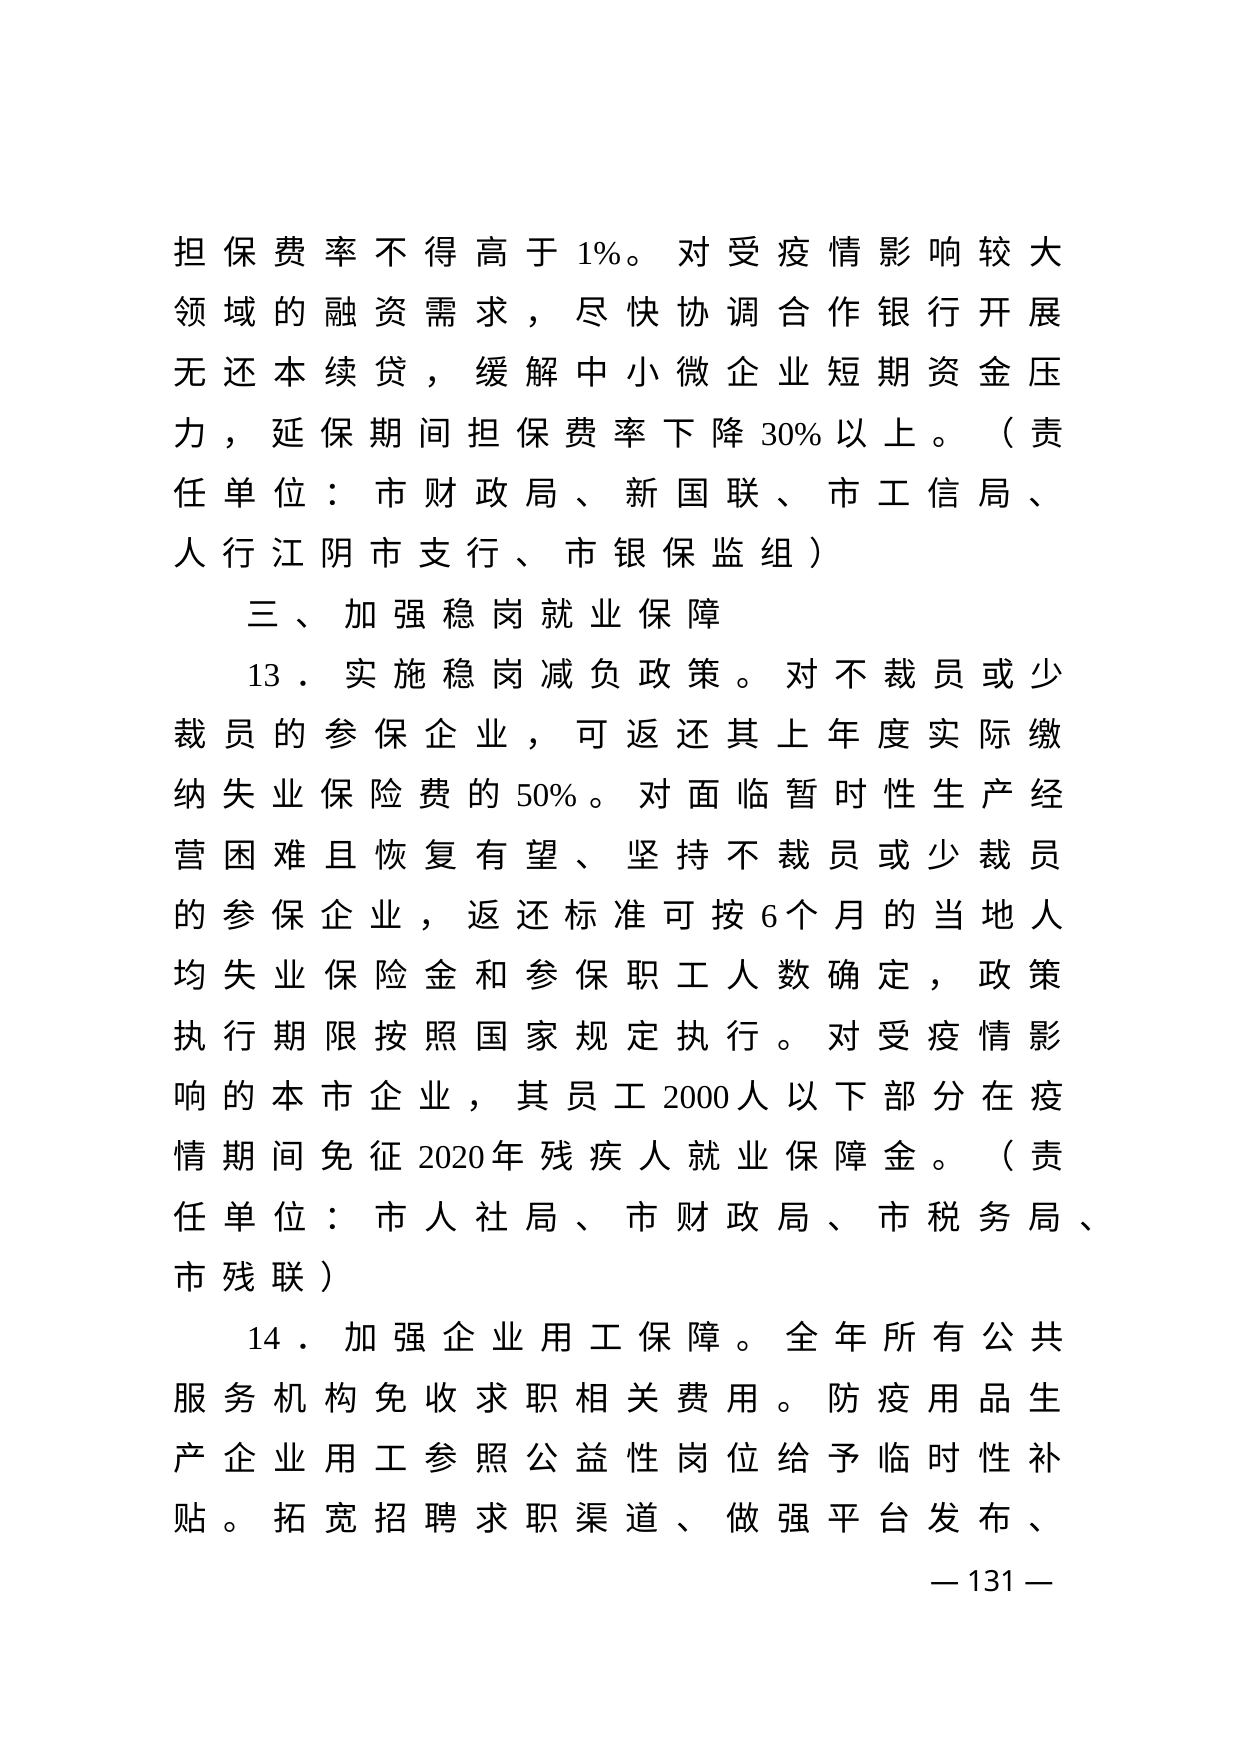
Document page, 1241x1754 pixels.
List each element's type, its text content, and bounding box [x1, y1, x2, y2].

text 13．实施稳岗减负政策。对不裁员或少裁员的参保企业，可返还其上年度实际缴纳失业保险费的50%。对面临暂时性生产经营困难且恢复有望、坚持不裁员或少裁员的参保企业，返还标准可按6个月的当地人均失业保险金和参保职工人数确定，政策执行期限按照国家规定执行。对受疫情影响的本市企业，其员工2000人以下部分在疫情期间免征2020年残疾人就业保障金。（责任单位：市人社局、市财政局、市税务局、市残联） [173, 642, 1079, 1305]
text 三、加强稳岗就业保障 [173, 581, 1079, 642]
